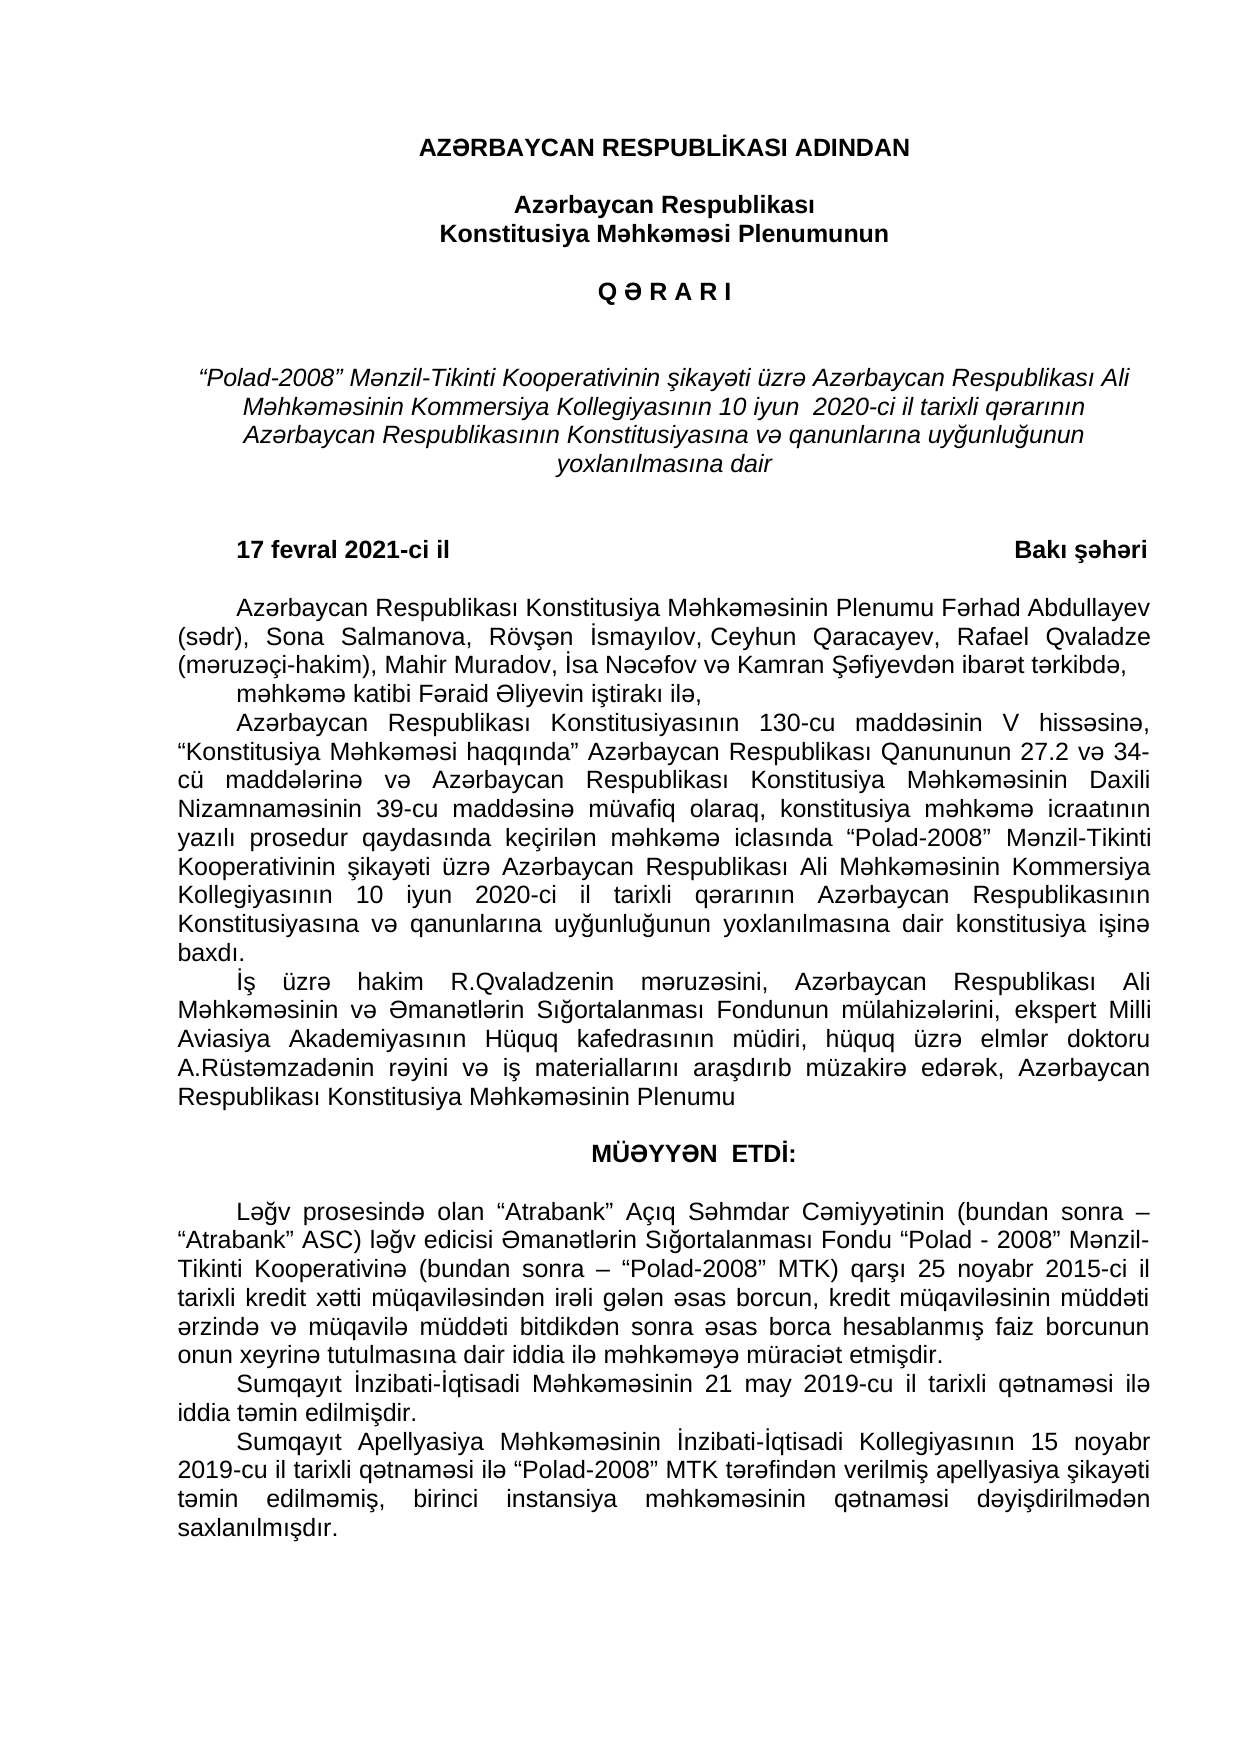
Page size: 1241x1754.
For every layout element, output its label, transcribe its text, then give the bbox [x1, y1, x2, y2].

text MÜƏYYƏN ETDİ: [177, 1139, 1152, 1168]
text Ləğv prosesində olan “Atrabank” Açıq Səhmdar Cəmiyyətinin (bundan sonra – “Atrabank” ASC) ləğv edicisi Əmanətlərin Sığortalanması Fondu “Polad - 2008” Mənzil-Tikinti Kooperativinə (bundan sonra – “Polad-2008” MTK) qarşı 25 noyabr 2015-ci il tarixli kredit xətti müqaviləsindən irəli gələn əsas borcun, kredit müqaviləsinin müddəti ərzində və müqavilə müddəti bitdikdən sonra əsas borca hesablanmış faiz borcunun onun xeyrinə tutulmasına dair iddia ilə məhkəməyə müraciət etmişdir. [177, 1197, 1152, 1369]
text Azərbaycan Respublikası Konstitusiyasının 130-cu maddəsinin V hissəsinə, “Konstitusiya Məhkəməsi haqqında” Azərbaycan Respublikası Qanununun 27.2 və 34-cü maddələrinə və Azərbaycan Respublikası Konstitusiya Məhkəməsinin Daxili Nizamnaməsinin 39-cu maddəsinə müvafiq olaraq, konstitusiya məhkəmə icraatının yazılı prosedur qaydasında keçirilən məhkəmə iclasında “Polad-2008” Mənzil-Tikinti Kooperativinin şikayəti üzrə Azərbaycan Respublikası Ali Məhkəməsinin Kommersiya Kollegiyasının 10 iyun 2020-ci il tarixli qərarının Azərbaycan Respublikasının Konstitusiyasına və qanunlarına uyğunluğunun yoxlanılmasına dair konstitusiya işinə baxdı. [177, 708, 1152, 967]
text Q Ə R A R I [177, 277, 1152, 305]
text Sumqayıt Apellyasiya Məhkəməsinin İnzibati-İqtisadi Kollegiyasının 15 noyabr 2019-cu il tarixli qətnaməsi ilə “Polad-2008” MTK tərəfindən verilmiş apellyasiya şikayəti təmin edilməmiş, birinci instansiya məhkəməsinin qətnaməsi dəyişdirilmədən saxlanılmışdır. [177, 1427, 1152, 1542]
text Azərbaycan Respublikası [177, 190, 1152, 219]
text 17 fevral 2021-ci il Bakı şəhəri [177, 535, 1152, 564]
text Azərbaycan Respublikası Konstitusiya Məhkəməsinin Plenumu Fərhad Abdullayev (sədr), Sona Salmanova, Rövşən İsmayılov, Ceyhun Qaracayev, Rafael Qvaladze (məruzəçi-hakim), Mahir Muradov, İsa Nəcəfov və Kamran Şəfiyevdən ibarət tərkibdə, [177, 593, 1152, 679]
text AZƏRBAYCAN RESPUBLİKASI ADINDAN [177, 133, 1152, 162]
text məhkəmə katibi Fəraid Əliyevin iştirakı ilə, [177, 679, 1152, 708]
text Konstitusiya Məhkəməsi Plenumunun [177, 219, 1152, 248]
text Sumqayıt İnzibati-İqtisadi Məhkəməsinin 21 may 2019-cu il tarixli qətnaməsi ilə iddia təmin edilmişdir. [177, 1369, 1152, 1427]
text İş üzrə hakim R.Qvaladzenin məruzəsini, Azərbaycan Respublikası Ali Məhkəməsinin və Əmanətlərin Sığortalanması Fondunun mülahizələrini, ekspert Milli Aviasiya Akademiyasının Hüquq kafedrasının müdiri, hüquq üzrə elmlər doktoru A.Rüstəmzadənin rəyini və iş materiallarını araşdırıb müzakirə edərək, Azərbaycan Respublikası Konstitusiya Məhkəməsinin Plenumu [177, 967, 1152, 1110]
text “Polad-2008” Mənzil-Tikinti Kooperativinin şikayəti üzrə Azərbaycan Respublikası Ali Məhkəməsinin Kommersiya Kollegiyasının 10 iyun 2020-ci il tarixli qərarının Azərbaycan Respublikasının Konstitusiyasına və qanunlarına uyğunluğunun yoxlanılmasına dair [177, 363, 1152, 478]
